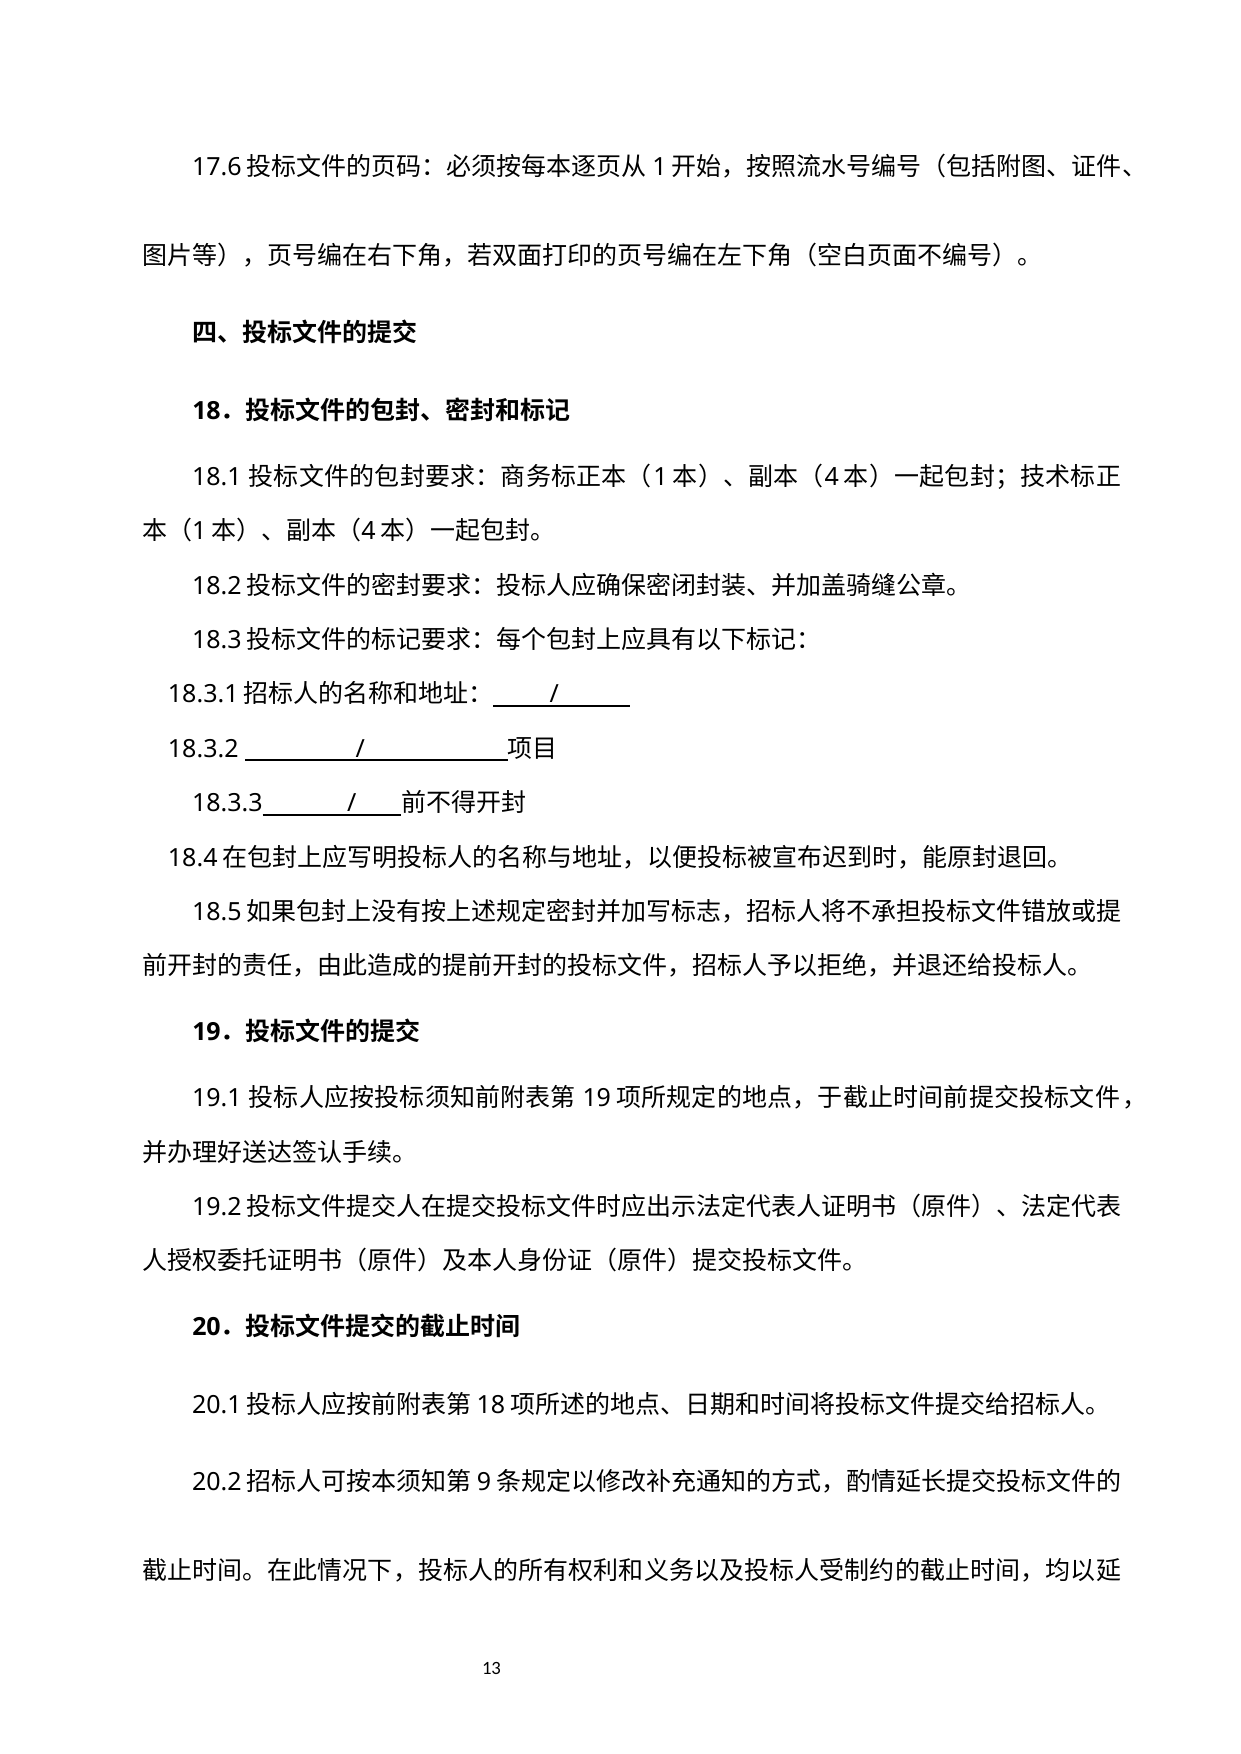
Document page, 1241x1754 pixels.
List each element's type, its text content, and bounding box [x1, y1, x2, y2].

text 18.1 投标文件的包封要求：商务标正本（1本）、副本（4本）一起包封；技术标正本（1本）、副本（4本）一起包封。 [142, 456, 1122, 547]
text 19.1 投标人应按投标须知前附表第19项所规定的地点，于截止时间前提交投标文件，并办理好送达签认手续。 [142, 1078, 1122, 1168]
text 20.1投标人应按前附表第18项所述的地点、日期和时间将投标文件提交给招标人。 [142, 1373, 1122, 1432]
text 17.6投标文件的页码：必须按每本逐页从1开始，按照流水号编号（包括附图、证件、图片等），页号编在右下角，若双面打印的页号编在左下角（空白页面不编号）。 [142, 135, 1122, 283]
text 18.3投标文件的标记要求：每个包封上应具有以下标记： [142, 619, 1122, 656]
text 18.3.2 / 项目 [142, 728, 1122, 764]
text 18.3.1招标人的名称和地址： / [142, 674, 1122, 710]
text 19.2投标文件提交人在提交投标文件时应出示法定代表人证明书（原件）、法定代表人授权委托证明书（原件）及本人身份证（原件）提交投标文件。 [142, 1186, 1122, 1277]
text 18.4在包封上应写明投标人的名称与地址，以便投标被宣布迟到时，能原封退回。 [142, 837, 1122, 873]
text 18.5如果包封上没有按上述规定密封并加写标志，招标人将不承担投标文件错放或提前开封的责任，由此造成的提前开封的投标文件，招标人予以拒绝，并退还给投标人。 [142, 891, 1122, 982]
text 19．投标文件的提交 [142, 1000, 1122, 1059]
text 18.3.3 / 前不得开封 [142, 783, 1122, 819]
text 18．投标文件的包封、密封和标记 [142, 379, 1122, 438]
text 20．投标文件提交的截止时间 [142, 1295, 1122, 1354]
text 四、投标文件的提交 [142, 301, 1122, 361]
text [142, 1450, 1122, 1598]
text 18.2投标文件的密封要求：投标人应确保密闭封装、并加盖骑缝公章。 [142, 565, 1122, 601]
